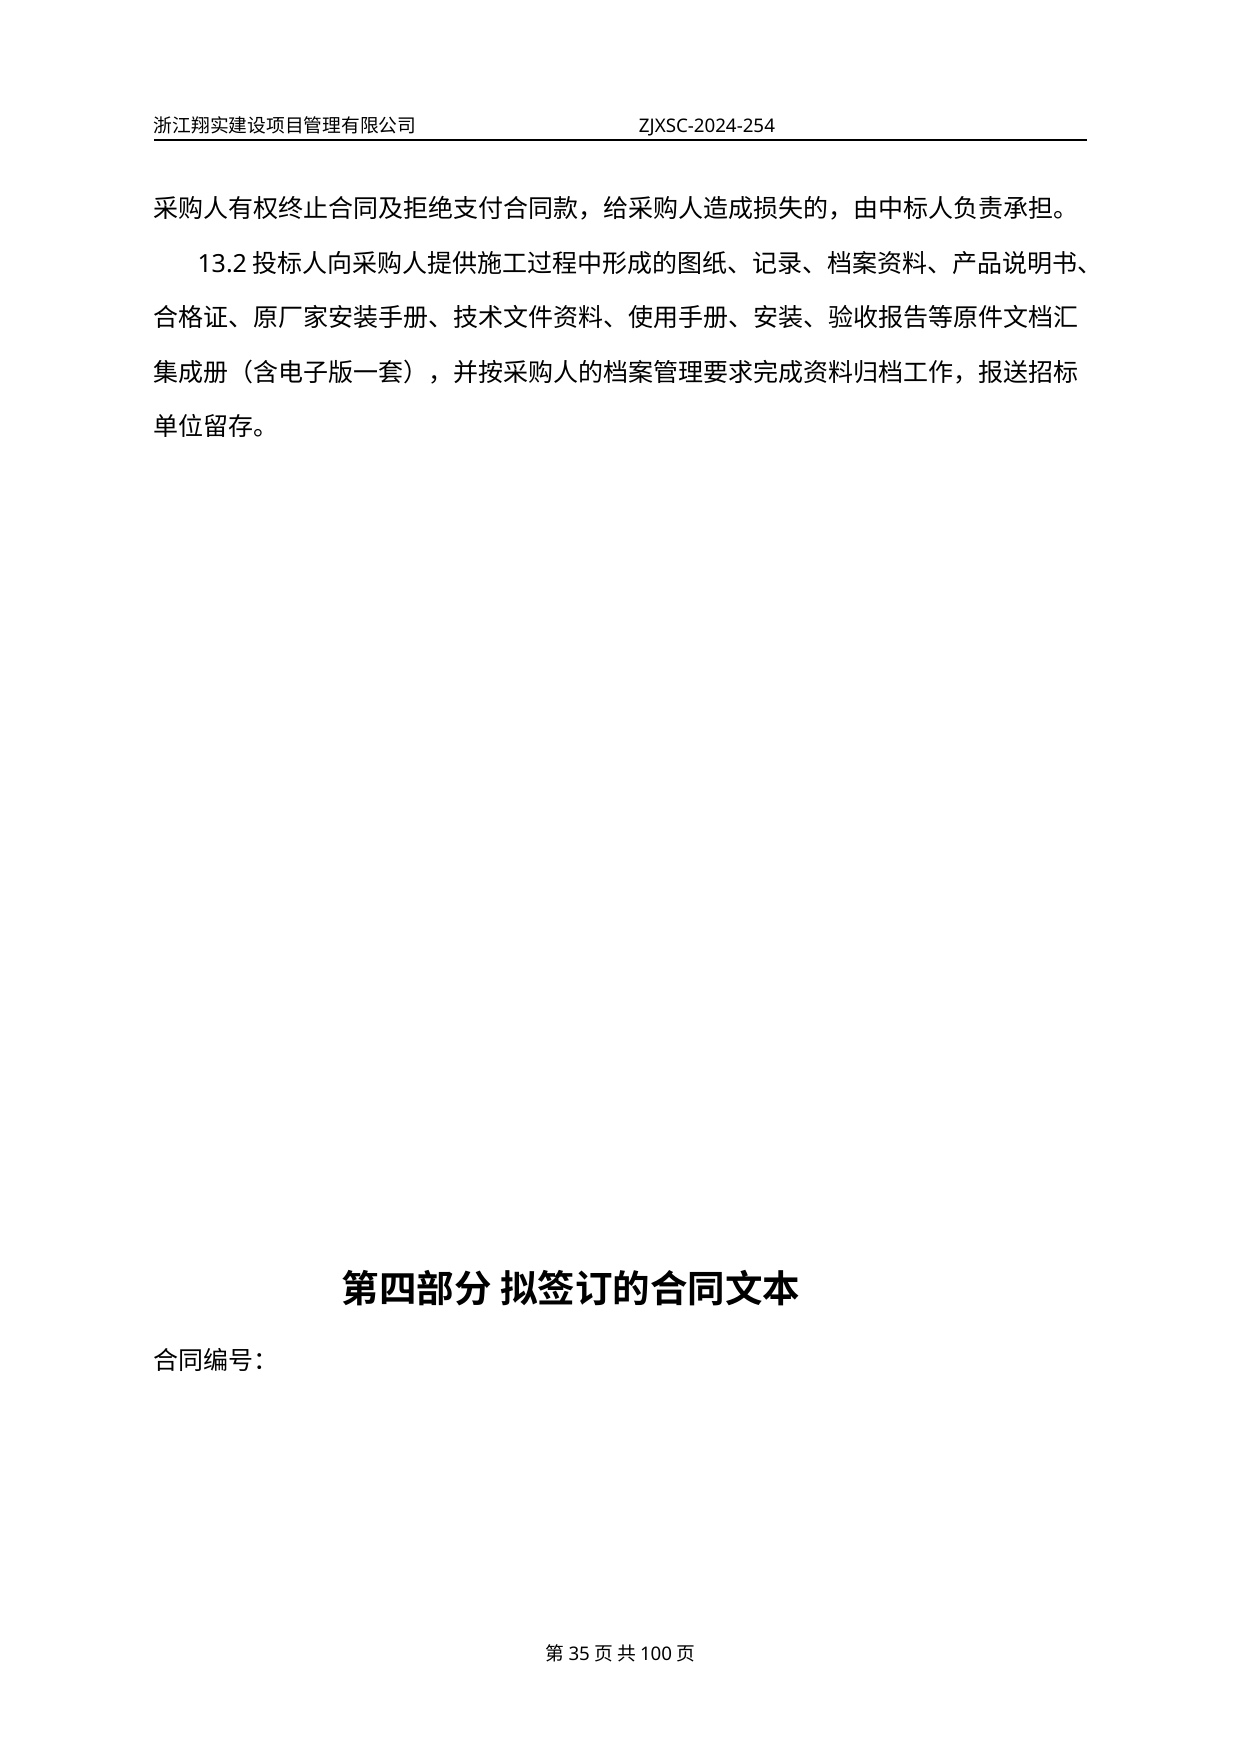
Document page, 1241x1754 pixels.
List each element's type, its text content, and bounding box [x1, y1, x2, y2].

text 第四部分 拟签订的合同文本 [228, 1259, 1087, 1313]
text 13.2投标人向采购人提供施工过程中形成的图纸、记录、档案资料、产品说明书、合格证、原厂家安装手册、技术文件资料、使用手册、安装、验收报告等原件文档汇集成册（含电子版一套），并按采购人的档案管理要求完成资料归档工作，报送招标单位留存。 [153, 243, 1087, 443]
text 合同编号： [153, 1340, 1087, 1376]
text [153, 189, 1087, 225]
